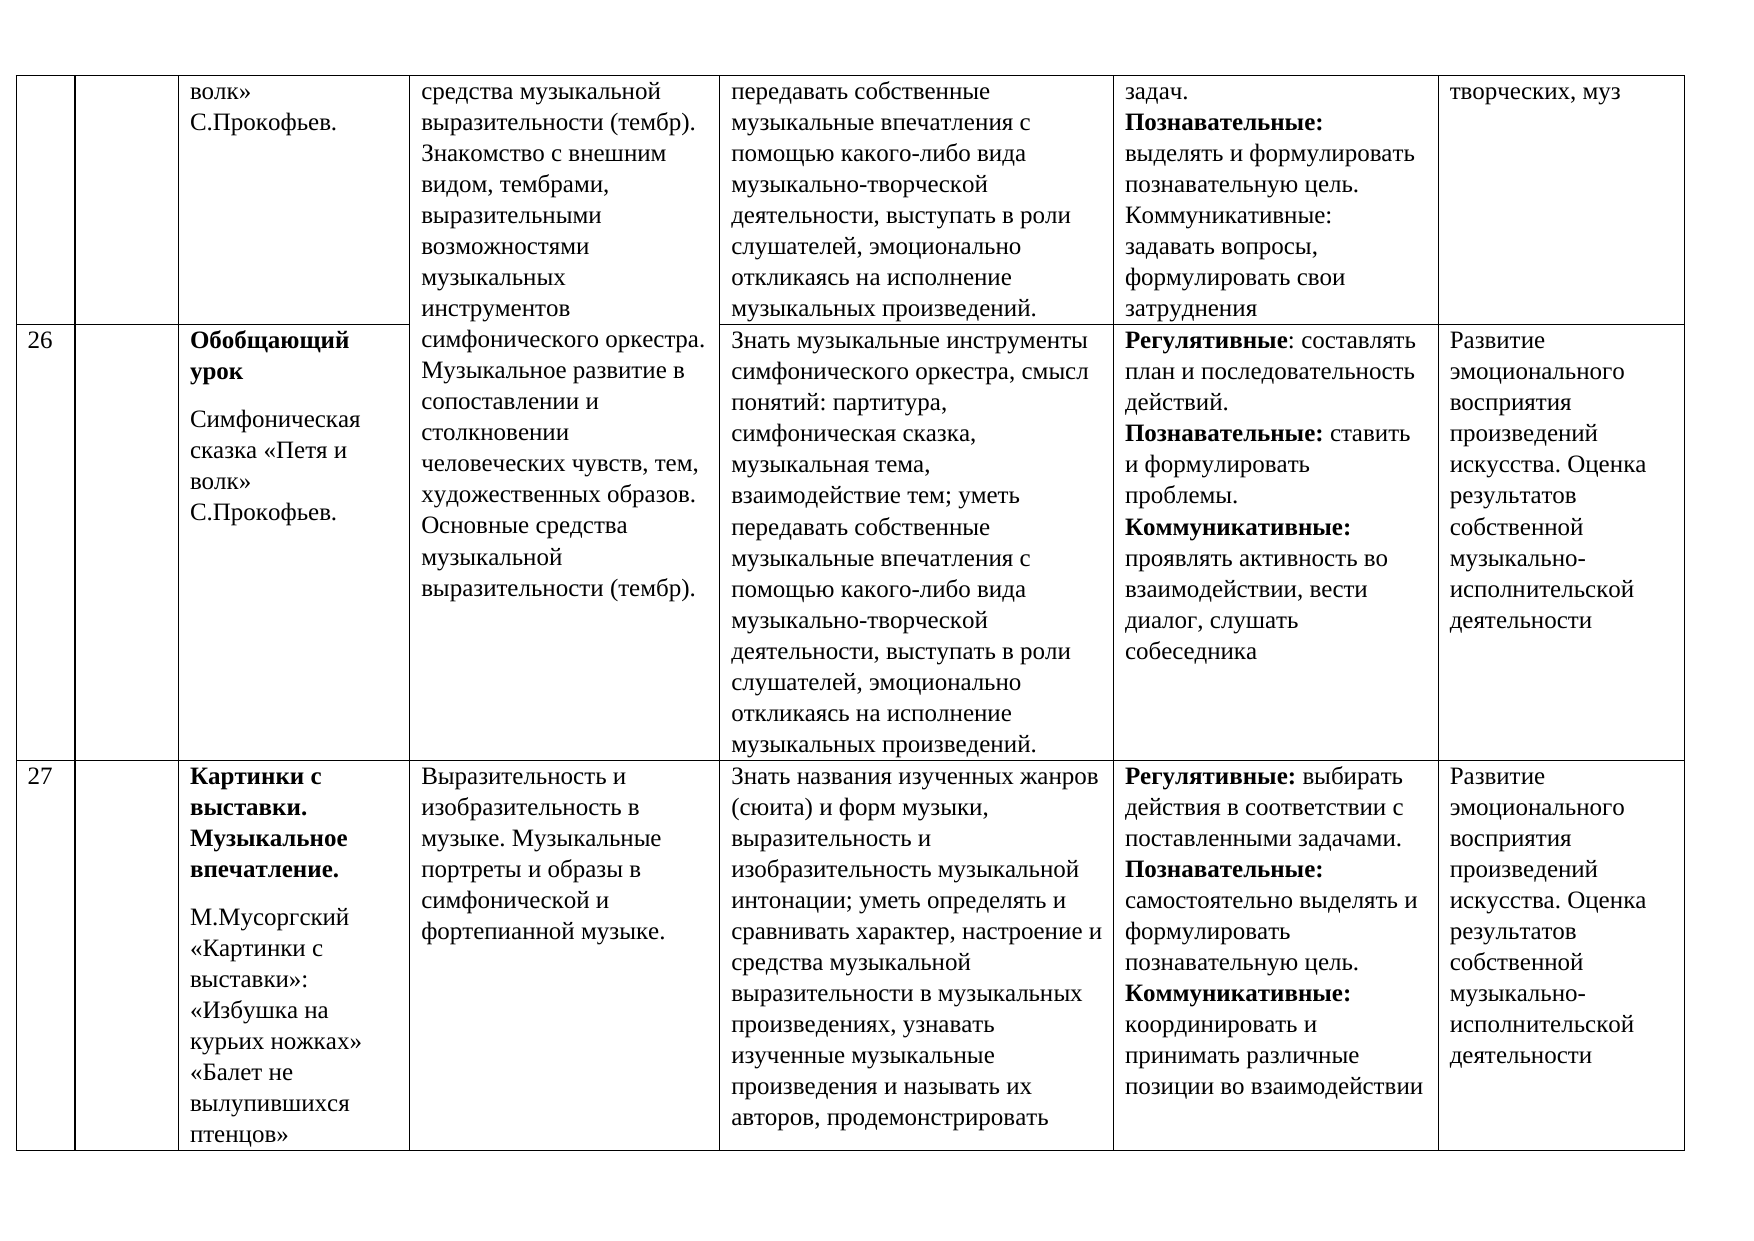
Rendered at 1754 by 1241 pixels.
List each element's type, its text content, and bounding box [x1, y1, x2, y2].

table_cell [720, 761, 1113, 1150]
table_cell Обобщающий урок Симфоническая сказка «Петя и волк» С.Прокофьев. [179, 325, 409, 760]
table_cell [179, 76, 409, 324]
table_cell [410, 761, 719, 1150]
table_cell 27 [17, 761, 74, 1150]
table_cell [76, 325, 178, 760]
table_cell [76, 761, 178, 1150]
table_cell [1114, 761, 1438, 1150]
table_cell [179, 761, 409, 1150]
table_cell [1439, 76, 1684, 324]
table_cell [76, 76, 178, 324]
table_cell 26 [17, 325, 74, 760]
table_cell Регулятивные: составлять план и последовательность действий. Познавательные: ставить и формулировать проблемы. Коммуникативные: проявлять активность во взаимодействии, вести диалог, слушать собеседника [1114, 325, 1438, 760]
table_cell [1114, 76, 1438, 324]
table_cell Развитие эмоционального восприятия произведений искусства. Оценка результатов собственной музыкально-исполнительской деятельности [1439, 325, 1684, 760]
table_cell 25 [17, 76, 74, 324]
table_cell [410, 76, 719, 760]
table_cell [1439, 761, 1684, 1150]
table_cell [720, 76, 1113, 324]
